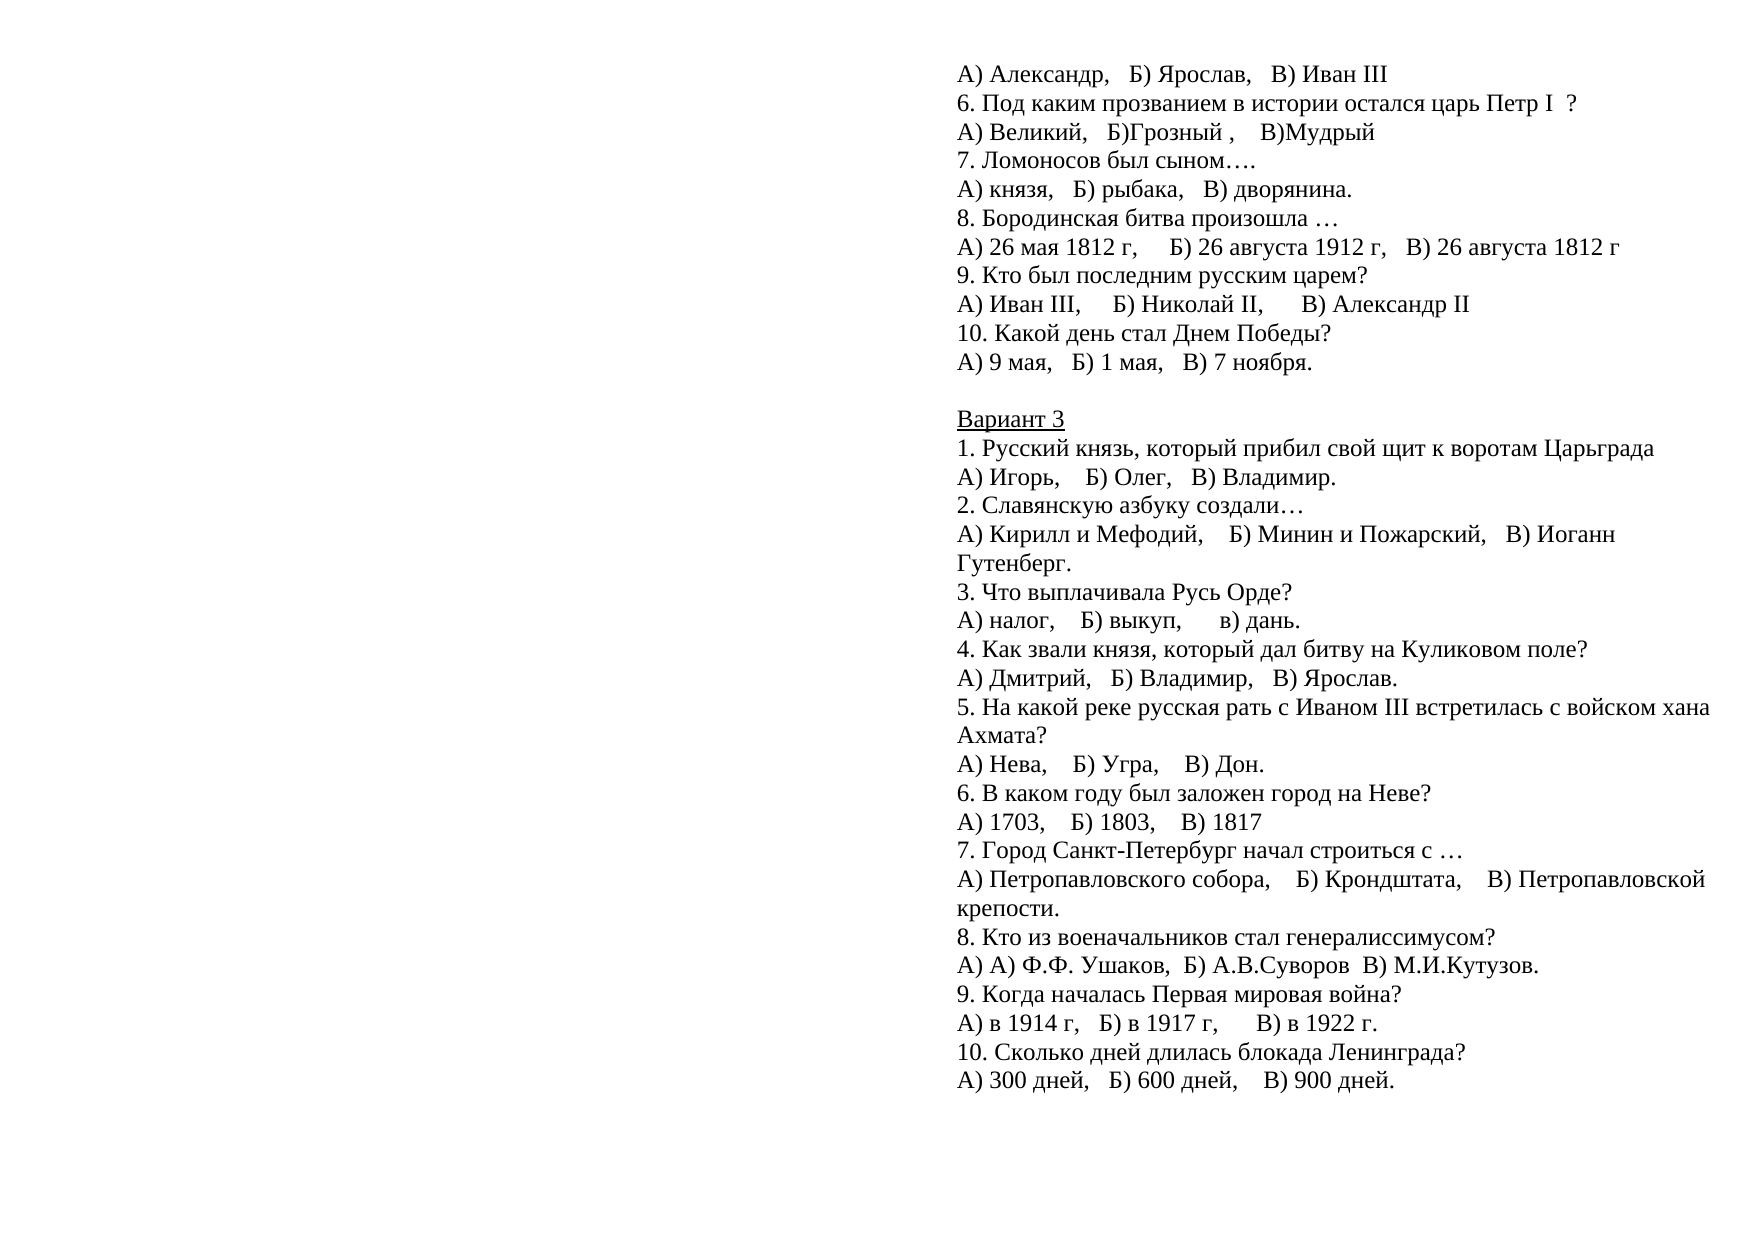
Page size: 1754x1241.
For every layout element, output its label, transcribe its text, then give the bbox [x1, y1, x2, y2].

text А) А) Ф.Ф. Ушаков, Б) А.В.Суворов В) М.И.Кутузов. [957, 950, 1724, 979]
text А) 9 мая, Б) 1 мая, В) 7 ноября. [957, 347, 1724, 375]
text А) 300 дней, Б) 600 дней, В) 900 дней. [957, 1065, 1724, 1094]
text 10. Сколько дней длилась блокада Ленинграда? [957, 1037, 1724, 1065]
text 2. Славянскую азбуку создали… [957, 490, 1724, 519]
text А) Кирилл и Мефодий, Б) Минин и Пожарский, В) Иоганн Гутенберг. [957, 519, 1724, 577]
text А) в 1914 г, Б) в 1917 г, В) в 1922 г. [957, 1008, 1724, 1037]
text Вариант 3 [957, 404, 1724, 433]
text А) налог, Б) выкуп, в) дань. [957, 605, 1724, 634]
text А) 26 мая 1812 г, Б) 26 августа 1912 г, В) 26 августа 1812 г [957, 232, 1724, 260]
text 8. Бородинская битва произошла … [957, 203, 1724, 232]
text А) Нева, Б) Угра, В) Дон. [957, 749, 1724, 778]
text А) Петропавловского собора, Б) Крондштата, В) Петропавловской крепости. [957, 864, 1724, 922]
text 10. Какой день стал Днем Победы? [957, 318, 1724, 347]
text 9. Когда началась Первая мировая война? [957, 979, 1724, 1008]
text 9. Кто был последним русским царем? [957, 260, 1724, 289]
text 4. Как звали князя, который дал битву на Куликовом поле? [957, 634, 1724, 663]
text А) Великий, Б)Грозный , В)Мудрый [957, 117, 1724, 145]
text 8. Кто из военачальников стал генералиссимусом? [957, 922, 1724, 950]
text А) князя, Б) рыбака, В) дворянина. [957, 174, 1724, 203]
text 6. Под каким прозванием в истории остался царь Петр I ? [957, 88, 1724, 117]
text А) Александр, Б) Ярослав, В) Иван III [957, 59, 1724, 88]
text А) 1703, Б) 1803, В) 1817 [957, 807, 1724, 835]
text А) Дмитрий, Б) Владимир, В) Ярослав. [957, 663, 1724, 692]
text 5. На какой реке русская рать с Иваном III встретилась с войском хана Ахмата? [957, 692, 1724, 749]
text А) Игорь, Б) Олег, В) Владимир. [957, 462, 1724, 490]
text 1. Русский князь, который прибил свой щит к воротам Царьграда [957, 433, 1724, 462]
text 7. Ломоносов был сыном…. [957, 145, 1724, 174]
text 7. Город Санкт-Петербург начал строиться с … [957, 835, 1724, 864]
text 6. В каком году был заложен город на Неве? [957, 778, 1724, 807]
text А) Иван III, Б) Николай II, В) Александр II [957, 289, 1724, 318]
text 3. Что выплачивала Русь Орде? [957, 577, 1724, 605]
